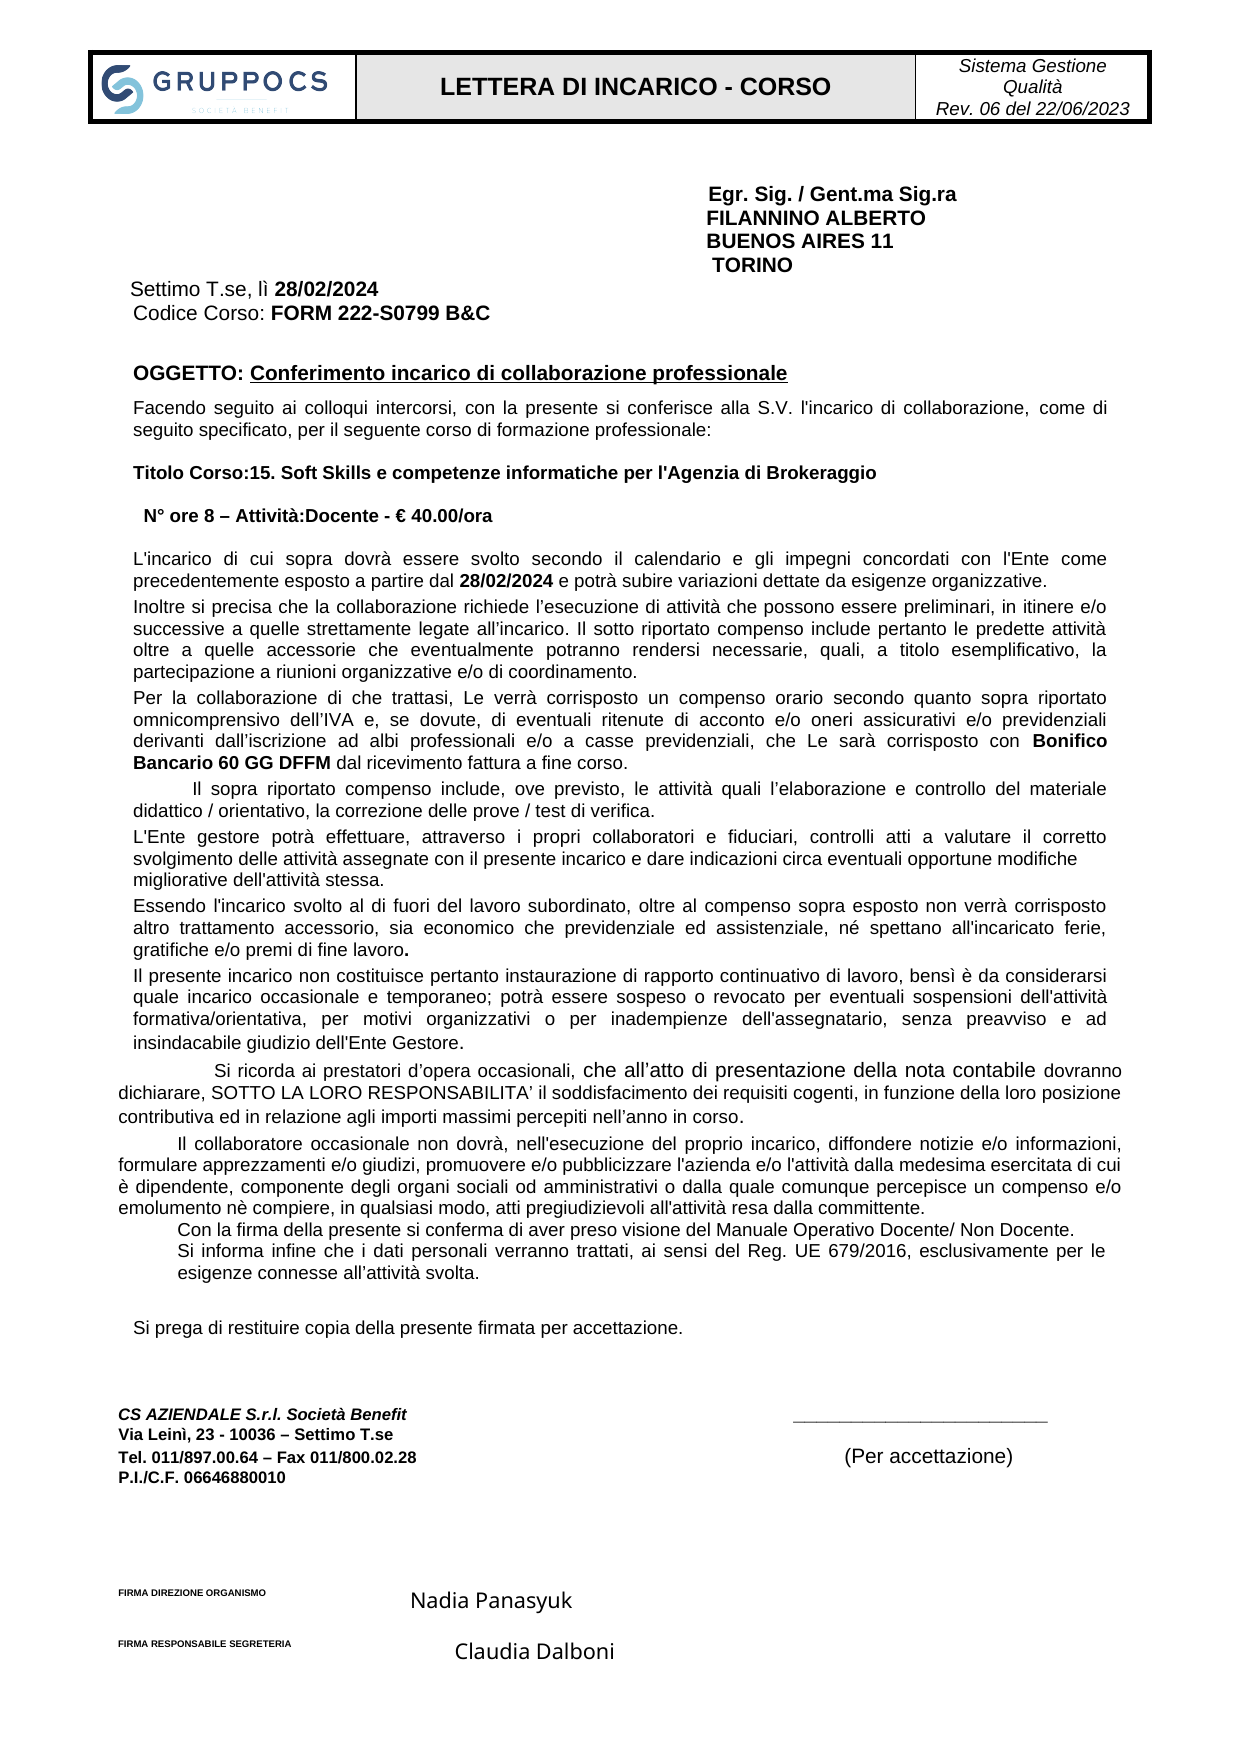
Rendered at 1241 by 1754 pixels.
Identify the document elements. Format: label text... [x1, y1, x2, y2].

text TORINO [118, 253, 1122, 277]
text BUENOS AIRES 11 [118, 229, 1122, 253]
text Il collaboratore occasionale non dovrà, nell'esecuzione del proprio incarico, diffondere notizie e/o informazioni, formulare apprezzamenti e/o giudizi, promuovere e/o pubblicizzare l'azienda e/o l'attività dalla medesima esercitata di cui è dipendente, componente degli organi sociali od amministrativi o dalla quale comunque percepisce un compenso e/o emolumento nè compiere, in qualsiasi modo, atti pregiudizievoli all'attività resa dalla committente. [118, 1132, 1122, 1219]
text Si informa infine che i dati personali verranno trattati, ai sensi del Reg. UE 679/2016, esclusivamente per le esigenze connesse all’attività svolta. [177, 1240, 1107, 1283]
text Settimo T.se, lì 28/02/2024 [118, 277, 1122, 301]
text Il presente incarico non costituisce pertanto instaurazione di rapporto continuativo di lavoro, bensì è da considerarsi quale incarico occasionale e temporaneo; potrà essere sospeso o revocato per eventuali sospensioni dell'attività formativa/orientativa, per motivi organizzativi o per inadempienze dell'assegnatario, senza preavviso e ad insindacabile giudizio dell'Ente Gestore. [133, 965, 1107, 1053]
table_cell FIRMA RESPONSABILE SEGRETERIA [107, 1615, 443, 1666]
text P.I./C.F. 06646880010 [118, 1468, 1107, 1487]
text Titolo Corso:15. Soft Skills e competenze informatiche per l'Agenzia di Brokeraggio [133, 462, 1107, 483]
text Essendo l'incarico svolto al di fuori del lavoro subordinato, oltre al compenso sopra esposto non verrà corrisposto altro trattamento accessorio, sia economico che previdenziale ed assistenziale, né spettano all'incaricato ferie, gratifiche e/o premi di fine lavoro. [133, 895, 1107, 960]
text Si ricorda ai prestatori d’opera occasionali, che all’atto di presentazione della nota contabile dovranno dichiarare, SOTTO LA LORO RESPONSABILITA’ il soddisfacimento dei requisiti cogenti, in funzione della loro posizione contributiva ed in relazione agli importi massimi percepiti nell’anno in corso. [118, 1058, 1122, 1128]
text OGGETTO: Conferimento incarico di collaborazione professionale [133, 361, 1107, 385]
text N° ore 8 – Attività:Docente - € 40.00/ora [133, 505, 1107, 526]
text L'Ente gestore potrà effettuare, attraverso i propri collaboratori e fiduciari, controlli atti a valutare il corretto svolgimento delle attività assegnate con il presente incarico e dare indicazioni circa eventuali opportune modifiche [133, 826, 1107, 869]
text Il sopra riportato compenso include, ove previsto, le attività quali l’elaborazione e controllo del materiale didattico / orientativo, la correzione delle prove / test di verifica. [133, 778, 1107, 821]
table_header Nadia Panasyuk [399, 1564, 856, 1615]
text migliorative dell'attività stessa. [133, 869, 1107, 891]
text Facendo seguito ai colloqui intercorsi, con la presente si conferisce alla S.V. l'incarico di collaborazione, come di seguito specificato, per il seguente corso di formazione professionale: [133, 397, 1107, 440]
table_header FIRMA DIREZIONE ORGANISMO [107, 1564, 399, 1615]
text Codice Corso: FORM 222-S0799 B&C [133, 301, 1122, 325]
text Con la firma della presente si conferma di aver preso visione del Manuale Operativo Docente/ Non Docente. [118, 1219, 1122, 1240]
text Egr. Sig. / Gent.ma Sig.ra [634, 181, 1122, 205]
text Si prega di restituire copia della presente firmata per accettazione. [133, 1317, 1107, 1338]
text Tel. 011/897.00.64 – Fax 011/800.02.28 (Per accettazione) [118, 1444, 1107, 1468]
text Via Leinì, 23 - 10036 – Settimo T.se [118, 1425, 1107, 1444]
text CS AZIENDALE S.r.l. Società Benefit ______________________ [118, 1401, 1107, 1425]
table_cell Claudia Dalboni [443, 1615, 1126, 1666]
text Inoltre si precisa che la collaborazione richiede l’esecuzione di attività che possono essere preliminari, in itinere e/o successive a quelle strettamente legate all’incarico. Il sotto riportato compenso include pertanto le predette attività oltre a quelle accessorie che eventualmente potranno rendersi necessarie, quali, a titolo esemplificativo, la partecipazione a riunioni organizzative e/o di coordinamento. [133, 596, 1107, 682]
picture [101, 65, 331, 115]
text Per la collaborazione di che trattasi, Le verrà corrisposto un compenso orario secondo quanto sopra riportato omnicomprensivo dell’IVA e, se dovute, di eventuali ritenute di acconto e/o oneri assicurativi e/o previdenziali derivanti dall’iscrizione ad albi professionali e/o a casse previdenziali, che Le sarà corrisposto con Bonifico Bancario 60 GG DFFM dal ricevimento fattura a fine corso. [133, 687, 1107, 773]
text FILANNINO ALBERTO [118, 205, 1122, 229]
text L'incarico di cui sopra dovrà essere svolto secondo il calendario e gli impegni concordati con l'Ente come precedentemente esposto a partire dal 28/02/2024 e potrà subire variazioni dettate da esigenze organizzative. [133, 548, 1107, 591]
